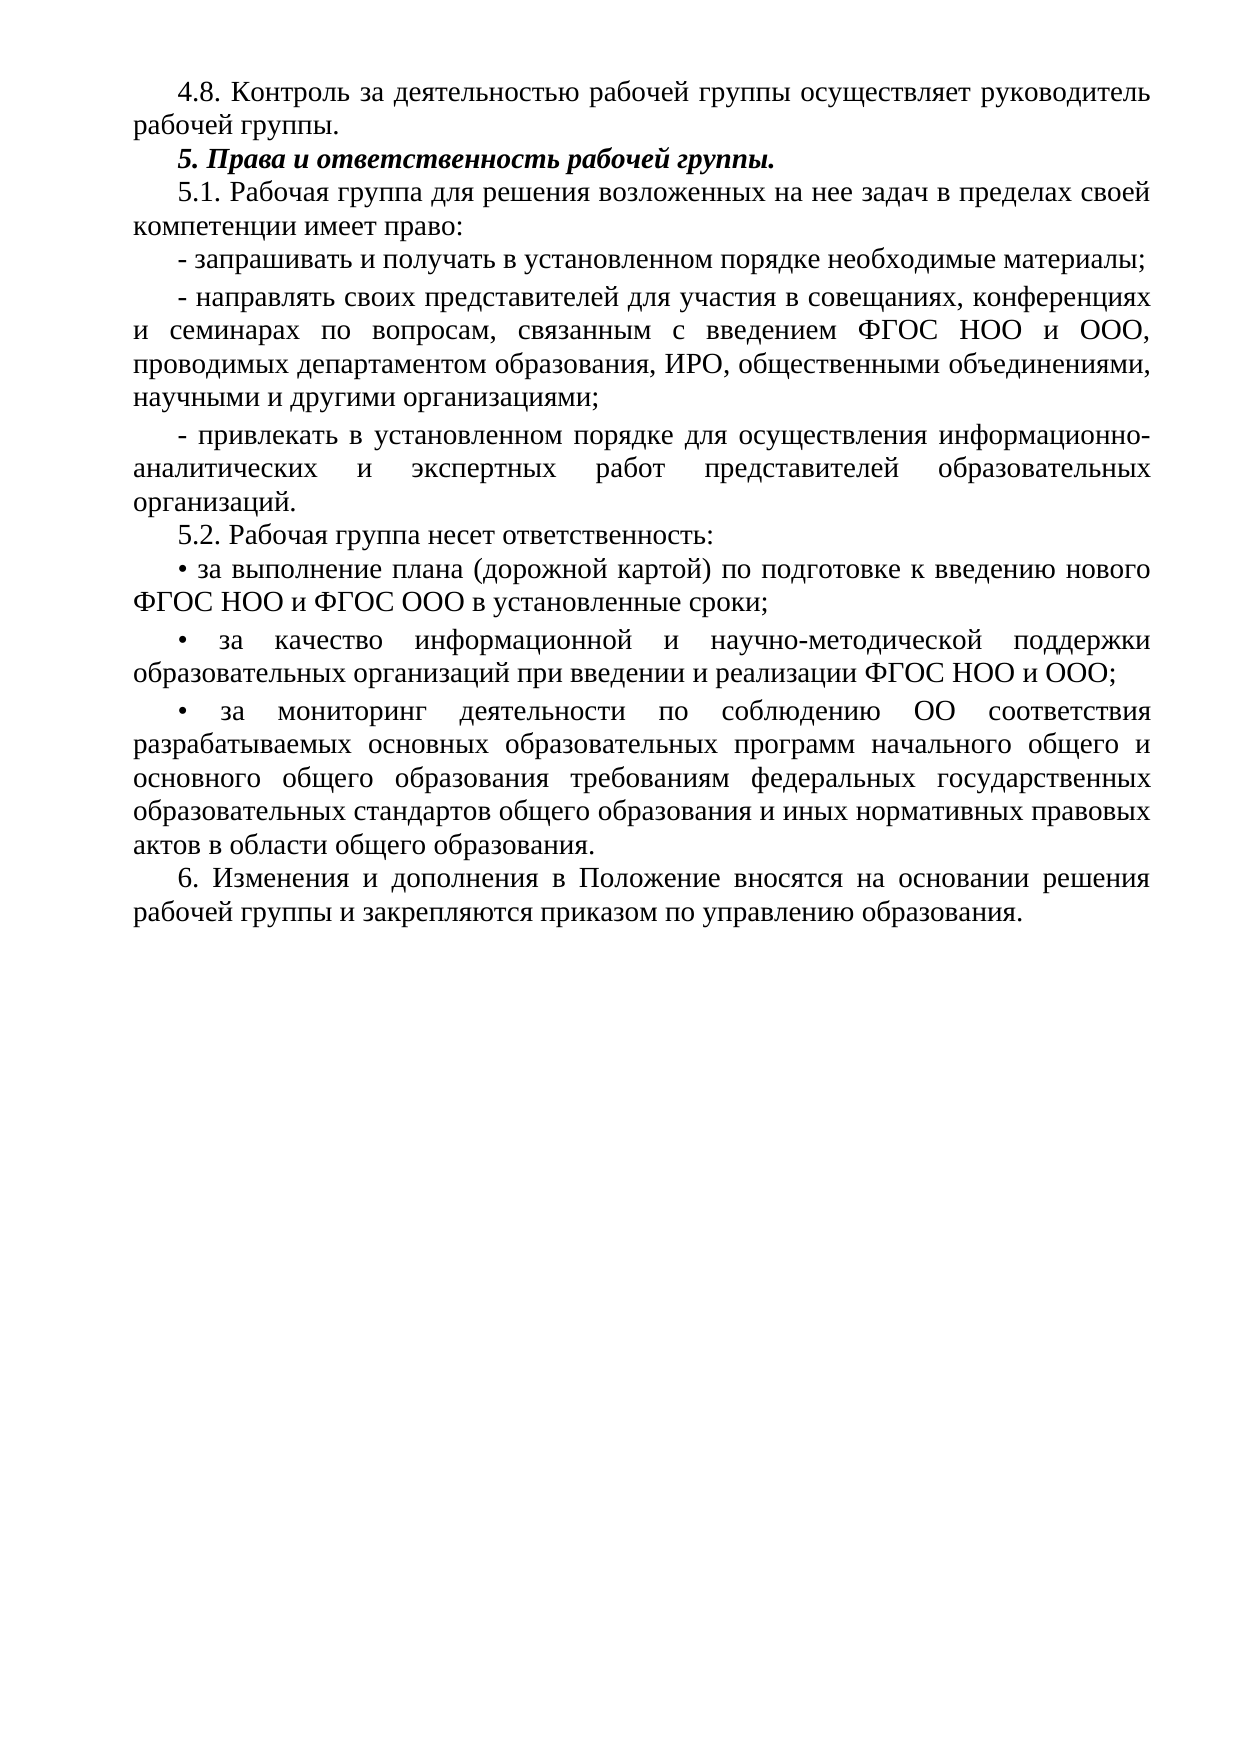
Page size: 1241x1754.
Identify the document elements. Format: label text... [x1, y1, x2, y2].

text 4.8. Контроль за деятельностью рабочей группы осуществляет руководитель рабочей группы. [133, 74, 1152, 141]
text 5.2. Рабочая группа несет ответственность: [133, 517, 1152, 551]
text - привлекать в установленном порядке для осуществления информационно-аналитических и экспертных работ представителей образовательных организаций. [133, 417, 1152, 517]
text 5.1. Рабочая группа для решения возложенных на нее задач в пределах своей компетенции имеет право: [133, 174, 1152, 242]
text 6. Изменения и дополнения в Положение вносятся на основании решения рабочей группы и закрепляются приказом по управлению образования. [133, 860, 1152, 927]
text • за качество информационной и научно-методической поддержки образовательных организаций при введении и реализации ФГОС НОО и ООО; [133, 622, 1152, 689]
text 5. Права и ответственность рабочей группы. [133, 141, 1152, 174]
text • за мониторинг деятельности по соблюдению ОО соответствия разрабатываемых основных образовательных программ начального общего и основного общего образования требованиям федеральных государственных образовательных стандартов общего образования и иных нормативных правовых актов в области общего образования. [133, 693, 1152, 860]
text - запрашивать и получать в установленном порядке необходимые материалы; [133, 242, 1152, 275]
text - направлять своих представителей для участия в совещаниях, конференциях и семинарах по вопросам, связанным с введением ФГОС НОО и ООО, проводимых департаментом образования, ИРО, общественными объединениями, научными и другими организациями; [133, 279, 1152, 413]
text • за выполнение плана (дорожной картой) по подготовке к введению нового ФГОС НОО и ФГОС ООО в установленные сроки; [133, 551, 1152, 618]
